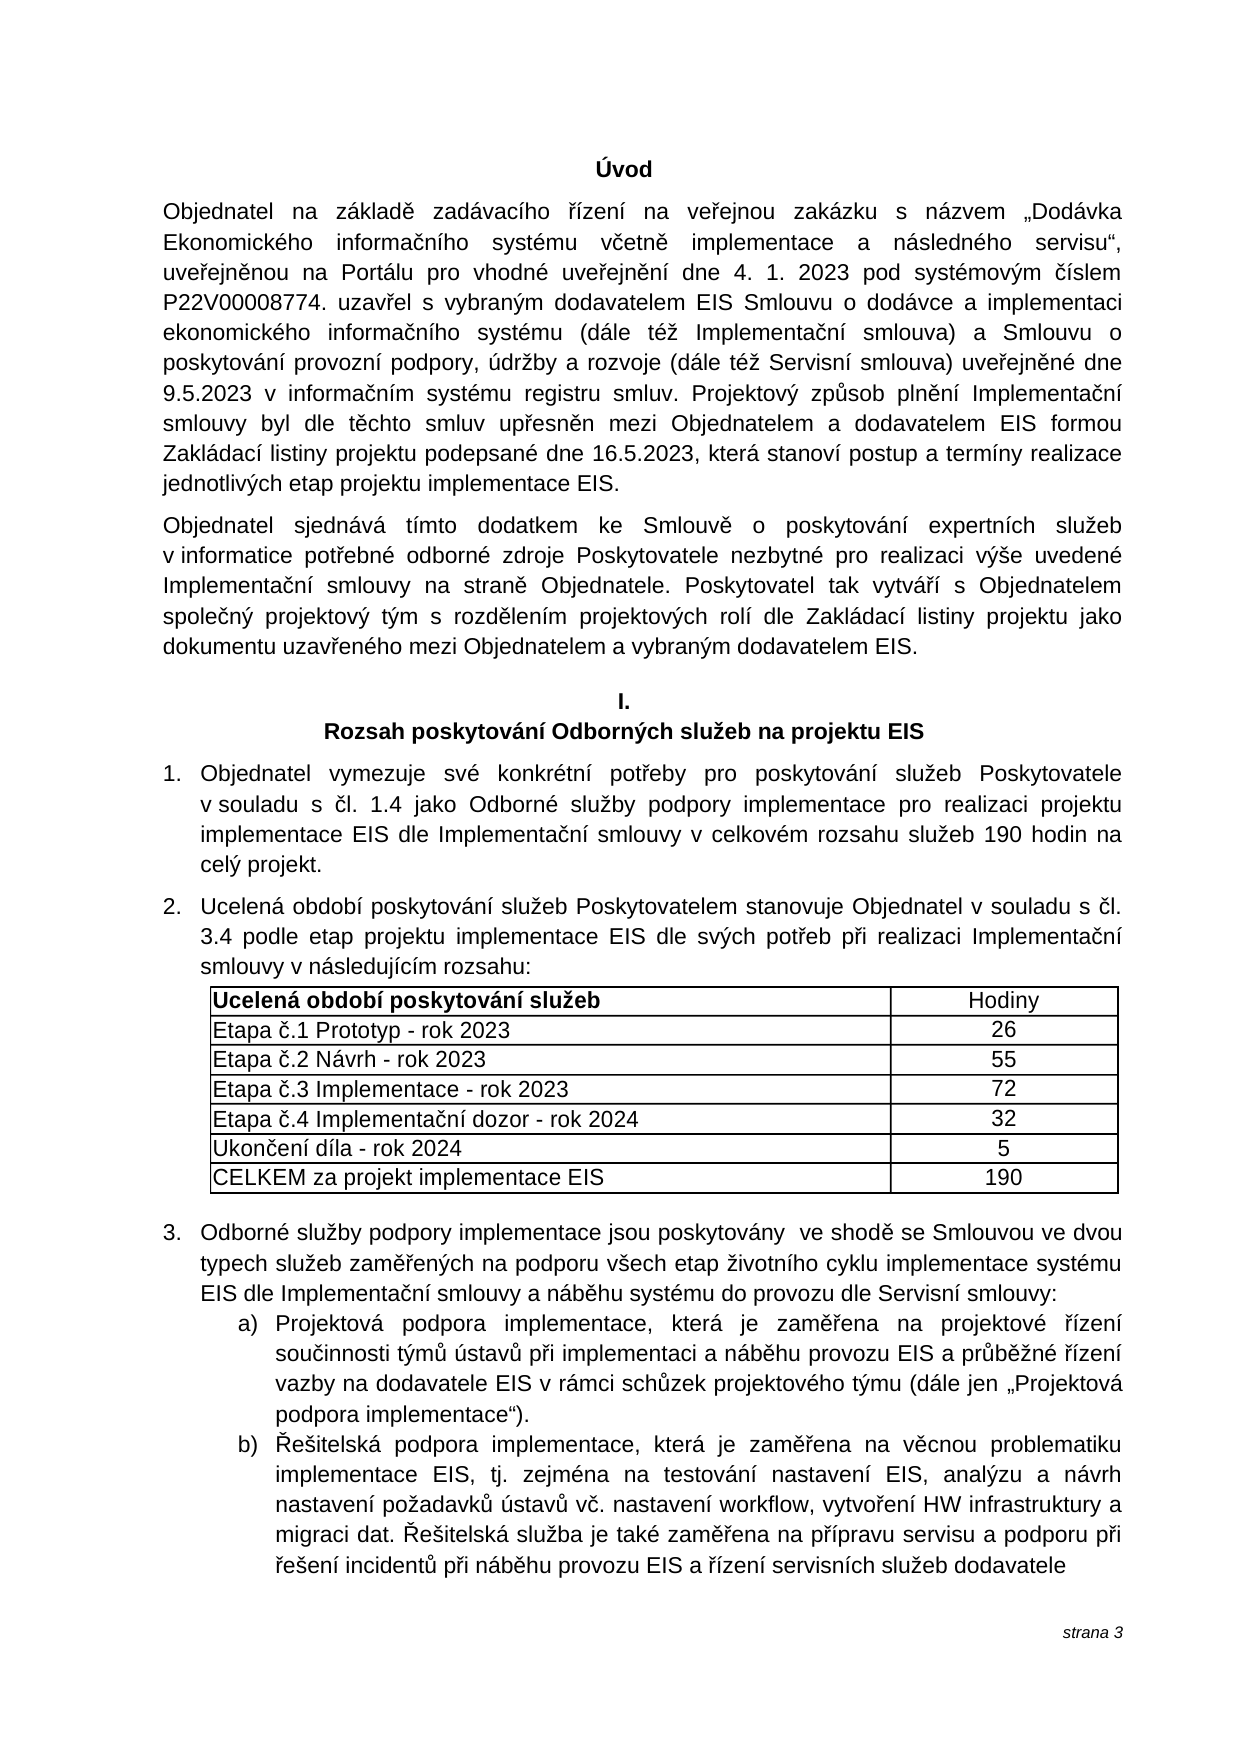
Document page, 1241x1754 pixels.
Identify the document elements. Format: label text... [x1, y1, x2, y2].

subtitle Objednatel na základě zadávacího řízení na veřejnou zakázku s názvem „Dodávka Ekonomického informačního systému včetně implementace a následného servisu“, uveřejněnou na Portálu pro vhodné uveřejnění dne 4. 1. 2023 pod systémovým číslem P22V00008774. uzavřel s vybraným dodavatelem EIS Smlouvu o dodávce a implementaci ekonomického informačního systému (dále též Implementační smlouva) a Smlouvu o poskytování provozní podpory, údržby a rozvoje (dále též Servisní smlouva) uveřejněné dne 9.5.2023 v informačním systému registru smluv. Projektový způsob plnění Implementační smlouvy byl dle těchto smluv upřesněn mezi Objednatelem a dodavatelem EIS formou Zakládací listiny projektu podepsané dne 16.5.2023, která stanoví postup a termíny realizace jednotlivých etap projektu implementace EIS. [125, 198, 1123, 496]
subtitle Řešitelská podpora implementace, která je zaměřena na věcnou problematiku implementace EIS, tj. zejména na testování nastavení EIS, analýzu a návrh nastavení požadavků ústavů vč. nastavení workflow, vytvoření HW infrastruktury a migraci dat. Řešitelská služba je také zaměřena na přípravu servisu a podporu při řešení incidentů při náběhu provozu EIS a řízení servisních služeb dodavatele [238, 1431, 1123, 1578]
subtitle Ucelená období poskytování služeb Poskytovatelem stanovuje Objednatel v souladu s čl. 3.4 podle etap projektu implementace EIS dle svých potřeb při realizaci Implementační smlouvy v následujícím rozsahu: [163, 893, 1123, 980]
subtitle Projektová podpora implementace, která je zaměřena na projektové řízení součinnosti týmů ústavů při implementaci a náběhu provozu EIS a průběžné řízení vazby na dodavatele EIS v rámci schůzek projektového týmu (dále jen „Projektová podpora implementace“). [238, 1310, 1123, 1427]
text Rozsah poskytování Odborných služeb na projektu EIS [125, 718, 1123, 745]
subtitle Objednatel sjednává tímto dodatkem ke Smlouvě o poskytování expertních služeb v informatice potřebné odborné zdroje Poskytovatele nezbytné pro realizaci výše uvedené Implementační smlouvy na straně Objednatele. Poskytovatel tak vytváří s Objednatelem společný projektový tým s rozdělením projektových rolí dle Zakládací listiny projektu jako dokumentu uzavřeného mezi Objednatelem a vybraným dodavatelem EIS. [125, 512, 1123, 659]
text Úvod [125, 156, 1123, 183]
subtitle Odborné služby podpory implementace jsou poskytovány ve shodě se Smlouvou ve dvou typech služeb zaměřených na podporu všech etap životního cyklu implementace systému EIS dle Implementační smlouvy a náběhu systému do provozu dle Servisní smlouvy: [163, 996, 1123, 1306]
subtitle Objednatel vymezuje své konkrétní potřeby pro poskytování služeb Poskytovatele v souladu s čl. 1.4 jako Odborné služby podpory implementace pro realizaci projektu implementace EIS dle Implementační smlouvy v celkovém rozsahu služeb 190 hodin na celý projekt. [163, 760, 1123, 877]
text I. [125, 688, 1123, 714]
